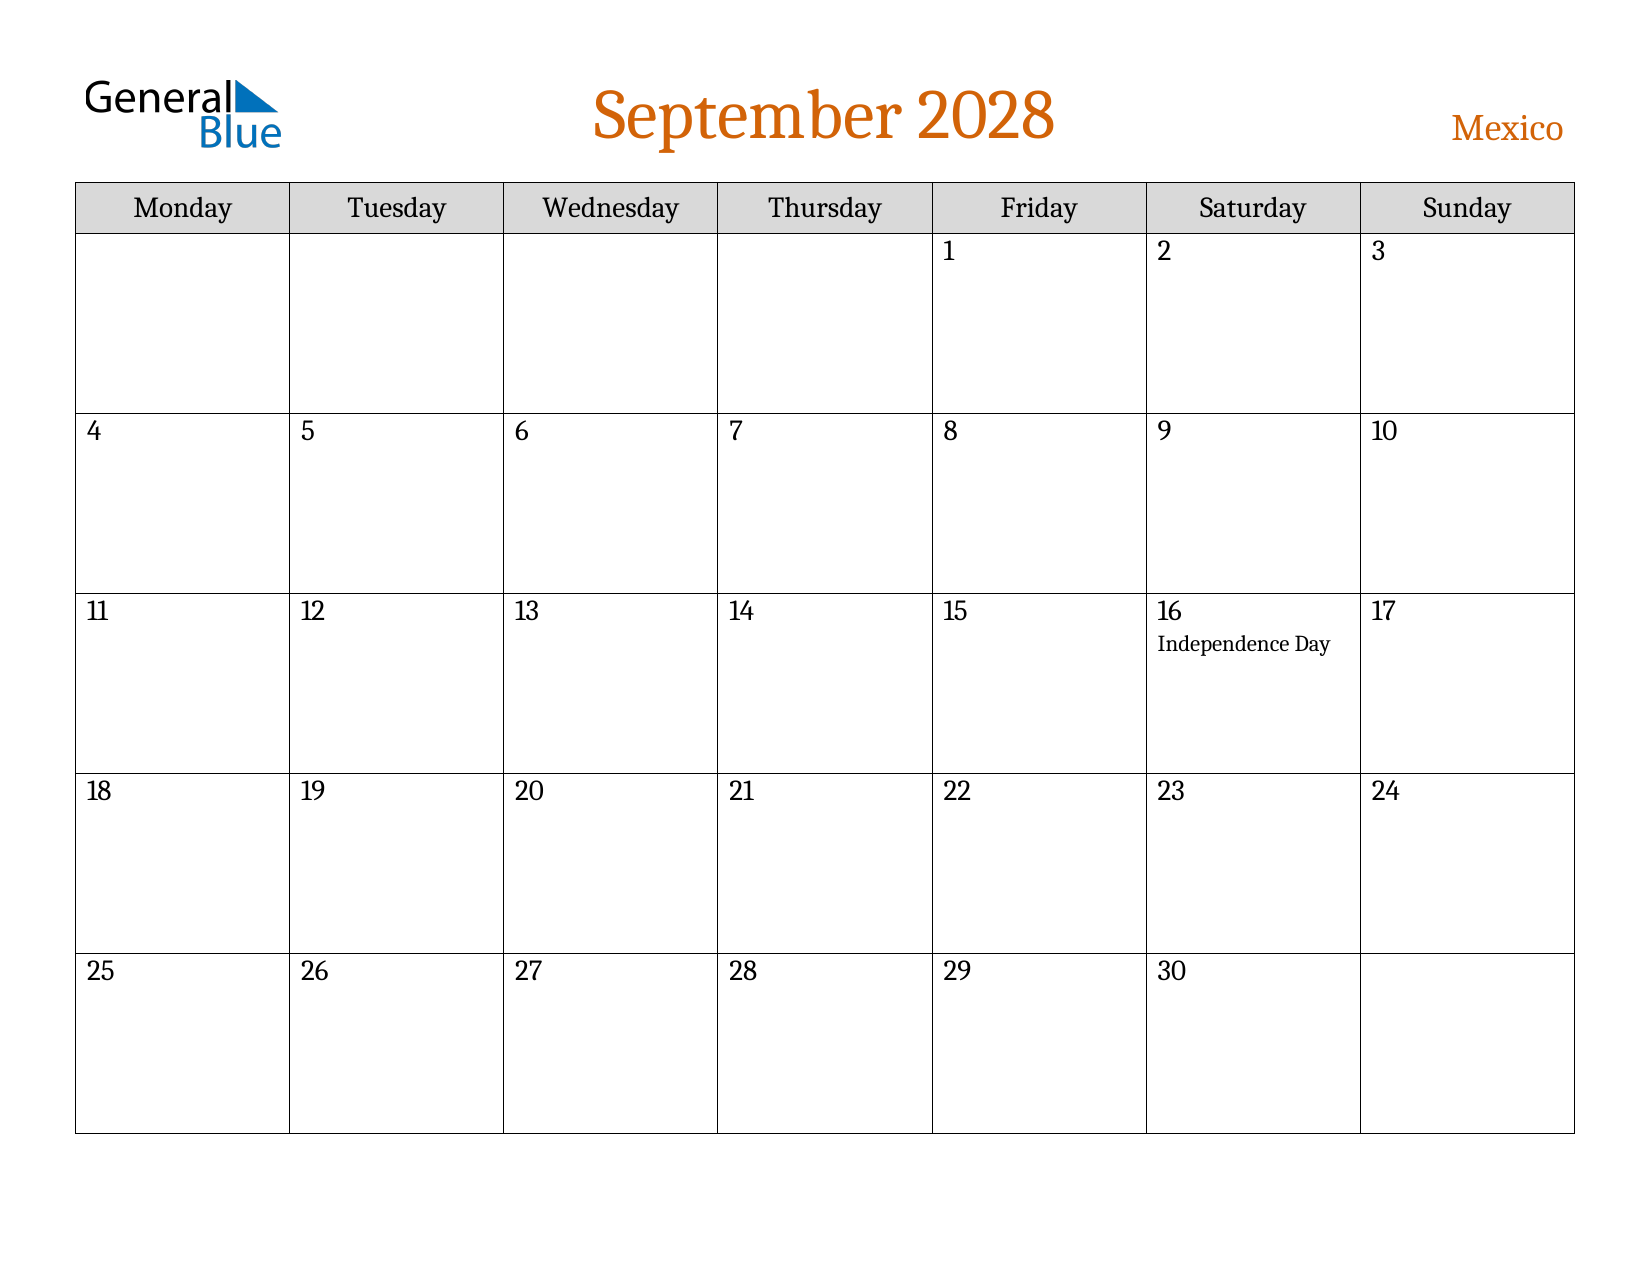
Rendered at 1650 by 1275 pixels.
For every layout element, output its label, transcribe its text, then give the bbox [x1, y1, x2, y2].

table_cell [718, 234, 932, 270]
table_cell 28 [718, 954, 932, 990]
table_cell 4 [76, 414, 289, 450]
table_cell 1 [933, 234, 1146, 270]
table_cell [76, 234, 289, 270]
table_header September 2028 [504, 75, 1146, 182]
table_cell 30 [1147, 954, 1360, 990]
table_cell [76, 630, 289, 773]
table_cell 20 [504, 774, 717, 810]
table_cell 24 [1361, 774, 1574, 810]
table_header Mexico [1146, 75, 1574, 182]
table_cell [504, 270, 717, 413]
table_cell 21 [718, 774, 932, 810]
table_cell 18 [76, 774, 289, 810]
table_cell [718, 450, 932, 593]
table_cell [504, 234, 717, 270]
table_cell [1147, 810, 1360, 953]
table_cell 25 [76, 954, 289, 990]
table_cell [1361, 954, 1574, 990]
table_cell [718, 810, 932, 953]
table_cell [290, 810, 503, 953]
table_cell [290, 270, 503, 413]
table_cell [933, 990, 1146, 1133]
table_cell 7 [718, 414, 932, 450]
table_cell [1361, 990, 1574, 1133]
table_cell [76, 810, 289, 953]
table_cell 29 [933, 954, 1146, 990]
table_cell Saturday [1147, 183, 1360, 233]
table_cell [718, 990, 932, 1133]
table_cell [504, 810, 717, 953]
table_cell 23 [1147, 774, 1360, 810]
table_cell [1361, 810, 1574, 953]
table_cell Friday [933, 183, 1146, 233]
table_cell [76, 450, 289, 593]
table_cell [290, 450, 503, 593]
table_cell 26 [290, 954, 503, 990]
table_cell 8 [933, 414, 1146, 450]
table_header [76, 75, 503, 182]
table_cell 17 [1361, 594, 1574, 630]
table_cell [504, 450, 717, 593]
table_cell [76, 990, 289, 1133]
table_cell [1361, 630, 1574, 773]
table_cell [1147, 450, 1360, 593]
table_cell [76, 270, 289, 413]
table_cell 11 [76, 594, 289, 630]
table_cell 13 [504, 594, 717, 630]
table_cell 12 [290, 594, 503, 630]
table_cell 15 [933, 594, 1146, 630]
table_cell Independence Day [1147, 630, 1360, 773]
table_cell 6 [504, 414, 717, 450]
table_cell Tuesday [290, 183, 503, 233]
table_cell Thursday [718, 183, 932, 233]
table_cell Monday [76, 183, 289, 233]
table_cell [933, 450, 1146, 593]
table_cell Sunday [1361, 183, 1574, 233]
table_cell 5 [290, 414, 503, 450]
table_cell 9 [1147, 414, 1360, 450]
table_cell [504, 630, 717, 773]
table_cell [933, 810, 1146, 953]
table_cell 10 [1361, 414, 1574, 450]
table_cell [933, 630, 1146, 773]
table_cell Wednesday [504, 183, 717, 233]
table_cell 2 [1147, 234, 1360, 270]
table_cell [290, 630, 503, 773]
table_cell 19 [290, 774, 503, 810]
table_cell [1147, 990, 1360, 1133]
table_cell [718, 630, 932, 773]
table_cell [933, 270, 1146, 413]
table_cell 27 [504, 954, 717, 990]
picture [86, 80, 281, 148]
table_cell 16 [1147, 594, 1360, 630]
table_cell 22 [933, 774, 1146, 810]
table_cell [504, 990, 717, 1133]
table_cell [1361, 450, 1574, 593]
table_cell [1147, 270, 1360, 413]
table_cell [1361, 270, 1574, 413]
table_cell [290, 990, 503, 1133]
table_cell 14 [718, 594, 932, 630]
table_cell [718, 270, 932, 413]
table_cell 3 [1361, 234, 1574, 270]
table_cell [290, 234, 503, 270]
